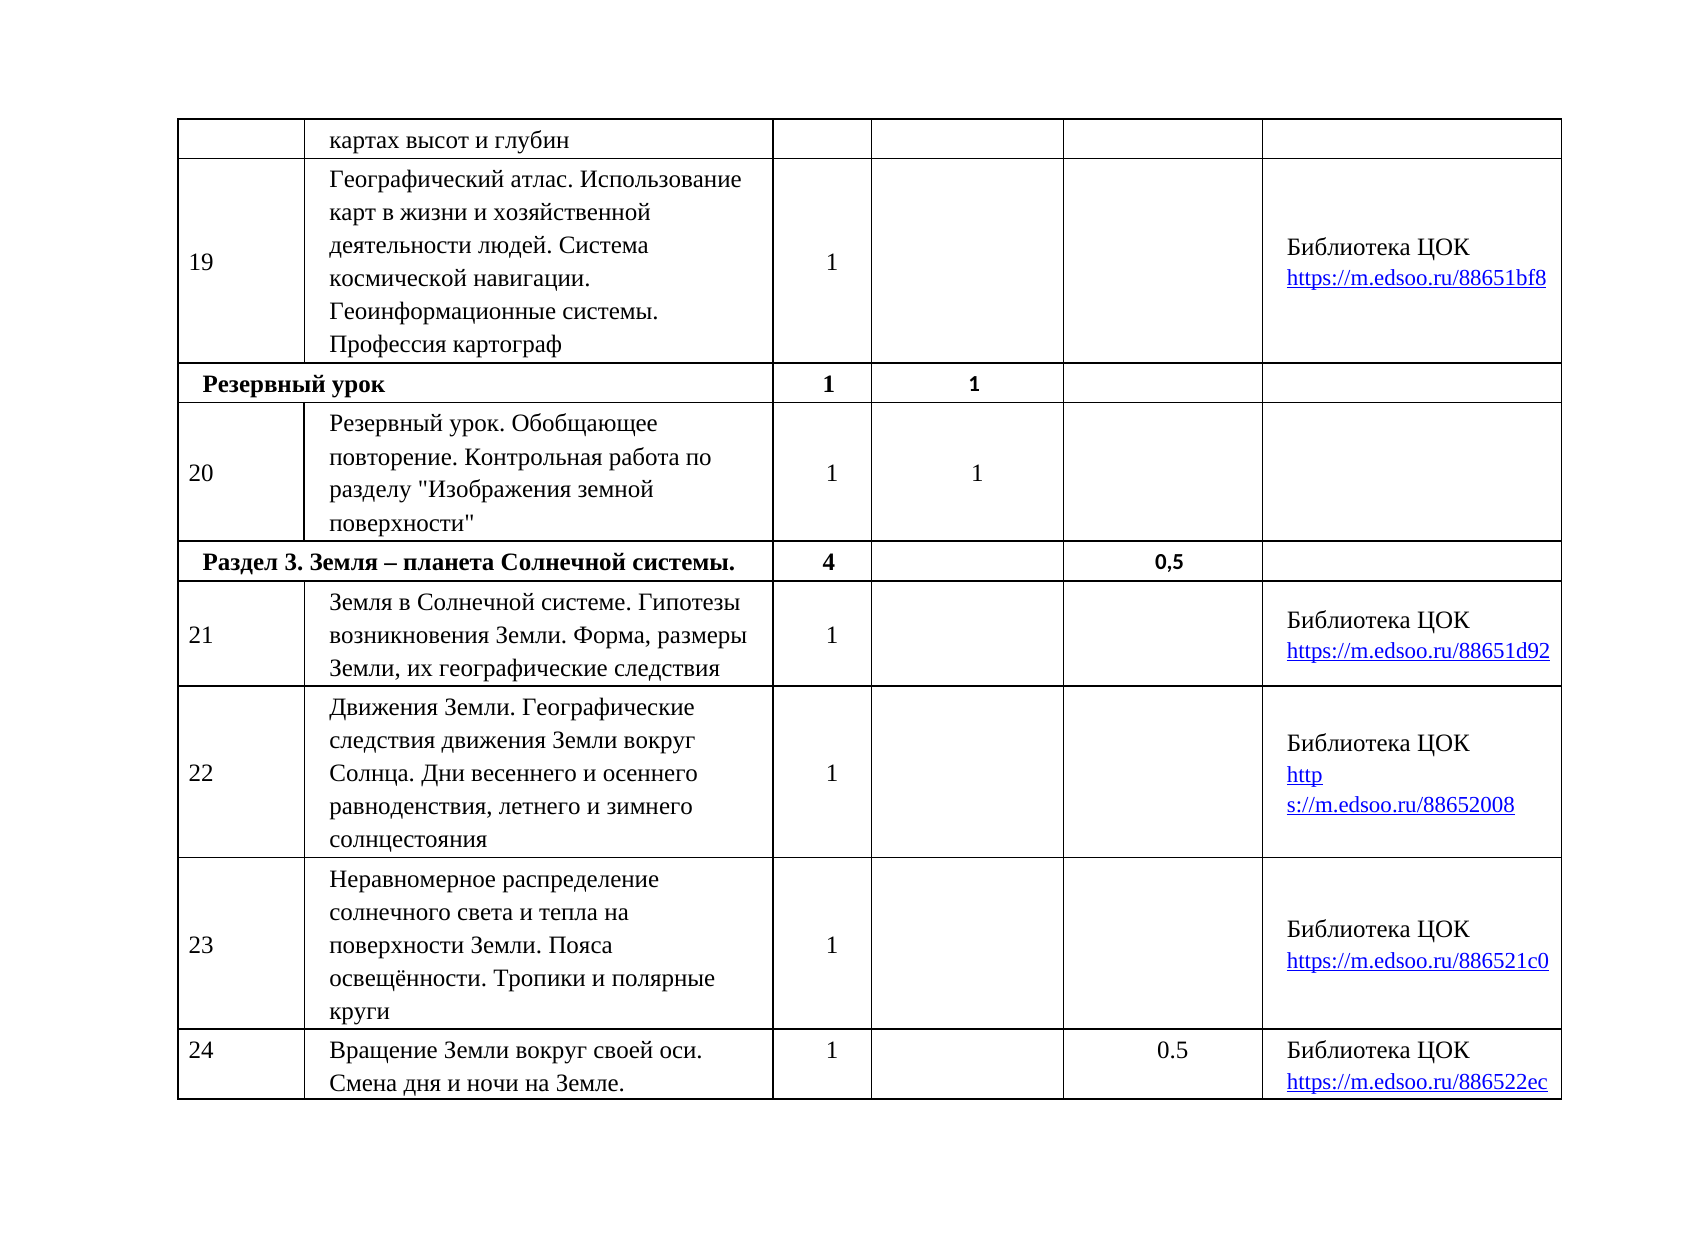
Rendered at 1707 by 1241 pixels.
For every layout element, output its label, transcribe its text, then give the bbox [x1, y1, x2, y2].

table_cell Резервный урок [179, 364, 772, 402]
table_cell Библиотека ЦОК https://m.edsoo.ru/88651bf8 [1263, 159, 1561, 362]
table_cell Движения Земли. Географические следствия движения Земли вокруг Солнца. Дни весеннего и осеннего равноденствия, летнего и зимнего солнцестояния [305, 687, 772, 857]
table_cell 23 [179, 858, 304, 1028]
table_cell [872, 120, 1063, 157]
table_cell Библиотека ЦОК https://m.edsoo.ru/886521c0 [1263, 858, 1561, 1028]
table_cell [1263, 403, 1561, 540]
table_cell 24 [179, 1030, 304, 1098]
table_cell [872, 542, 1063, 580]
table_cell [1064, 582, 1262, 685]
table_cell Земля в Солнечной системе. Гипотезы возникновения Земли. Форма, размеры Земли, их географические следствия [305, 582, 772, 685]
table_cell 18 [179, 120, 304, 157]
table_cell Библиотека ЦОК https://m.edsoo.ru/88651d92 [1263, 582, 1561, 685]
table_cell 1 [774, 120, 871, 157]
table_cell [1263, 542, 1561, 580]
table_cell [872, 687, 1063, 857]
table_cell 1 [774, 687, 871, 857]
table_cell [1064, 403, 1262, 540]
table_cell Неравномерное распределение солнечного света и тепла на поверхности Земли. Пояса освещённости. Тропики и полярные круги [305, 858, 772, 1028]
table_cell 1 [774, 403, 871, 540]
table_cell 1 [774, 364, 871, 402]
table_cell 0.5 [1064, 1030, 1262, 1098]
table_cell [1064, 120, 1262, 157]
table_cell Библиотека ЦОК https://m.edsoo.ru/88652008 [1263, 687, 1561, 857]
table_cell 20 [179, 403, 303, 540]
table_cell Резервный урок. Обобщающее повторение. Контрольная работа по разделу "Изображения земной поверхности" [305, 403, 772, 540]
table_cell 19 [179, 159, 304, 362]
table_cell [1064, 364, 1262, 402]
table_cell [872, 582, 1063, 685]
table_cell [1263, 120, 1561, 157]
table_cell 22 [179, 687, 304, 857]
table_cell 1 [774, 1030, 871, 1098]
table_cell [305, 1030, 772, 1098]
table_cell [872, 1030, 1063, 1098]
table_cell 1 [774, 858, 871, 1028]
table_cell [1064, 687, 1262, 857]
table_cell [1263, 1030, 1561, 1098]
table_cell Географический атлас. Использование карт в жизни и хозяйственной деятельности людей. Система космической навигации. Геоинформационные системы. Профессия картограф [305, 159, 772, 362]
table_cell [872, 858, 1063, 1028]
table_cell 1 [872, 403, 1063, 540]
table_cell 1 [774, 582, 871, 685]
table_cell Раздел 3. Земля – планета Солнечной системы. [179, 542, 772, 580]
table_cell 1 [774, 159, 871, 362]
table_cell 1 [872, 364, 1063, 402]
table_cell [305, 120, 772, 157]
table_cell [1263, 364, 1561, 402]
table_cell 21 [179, 582, 304, 685]
table_cell 4 [774, 542, 871, 580]
table_cell 0,5 [1064, 542, 1262, 580]
table_cell [1064, 159, 1262, 362]
table_cell [872, 159, 1063, 362]
table_cell [1064, 858, 1262, 1028]
